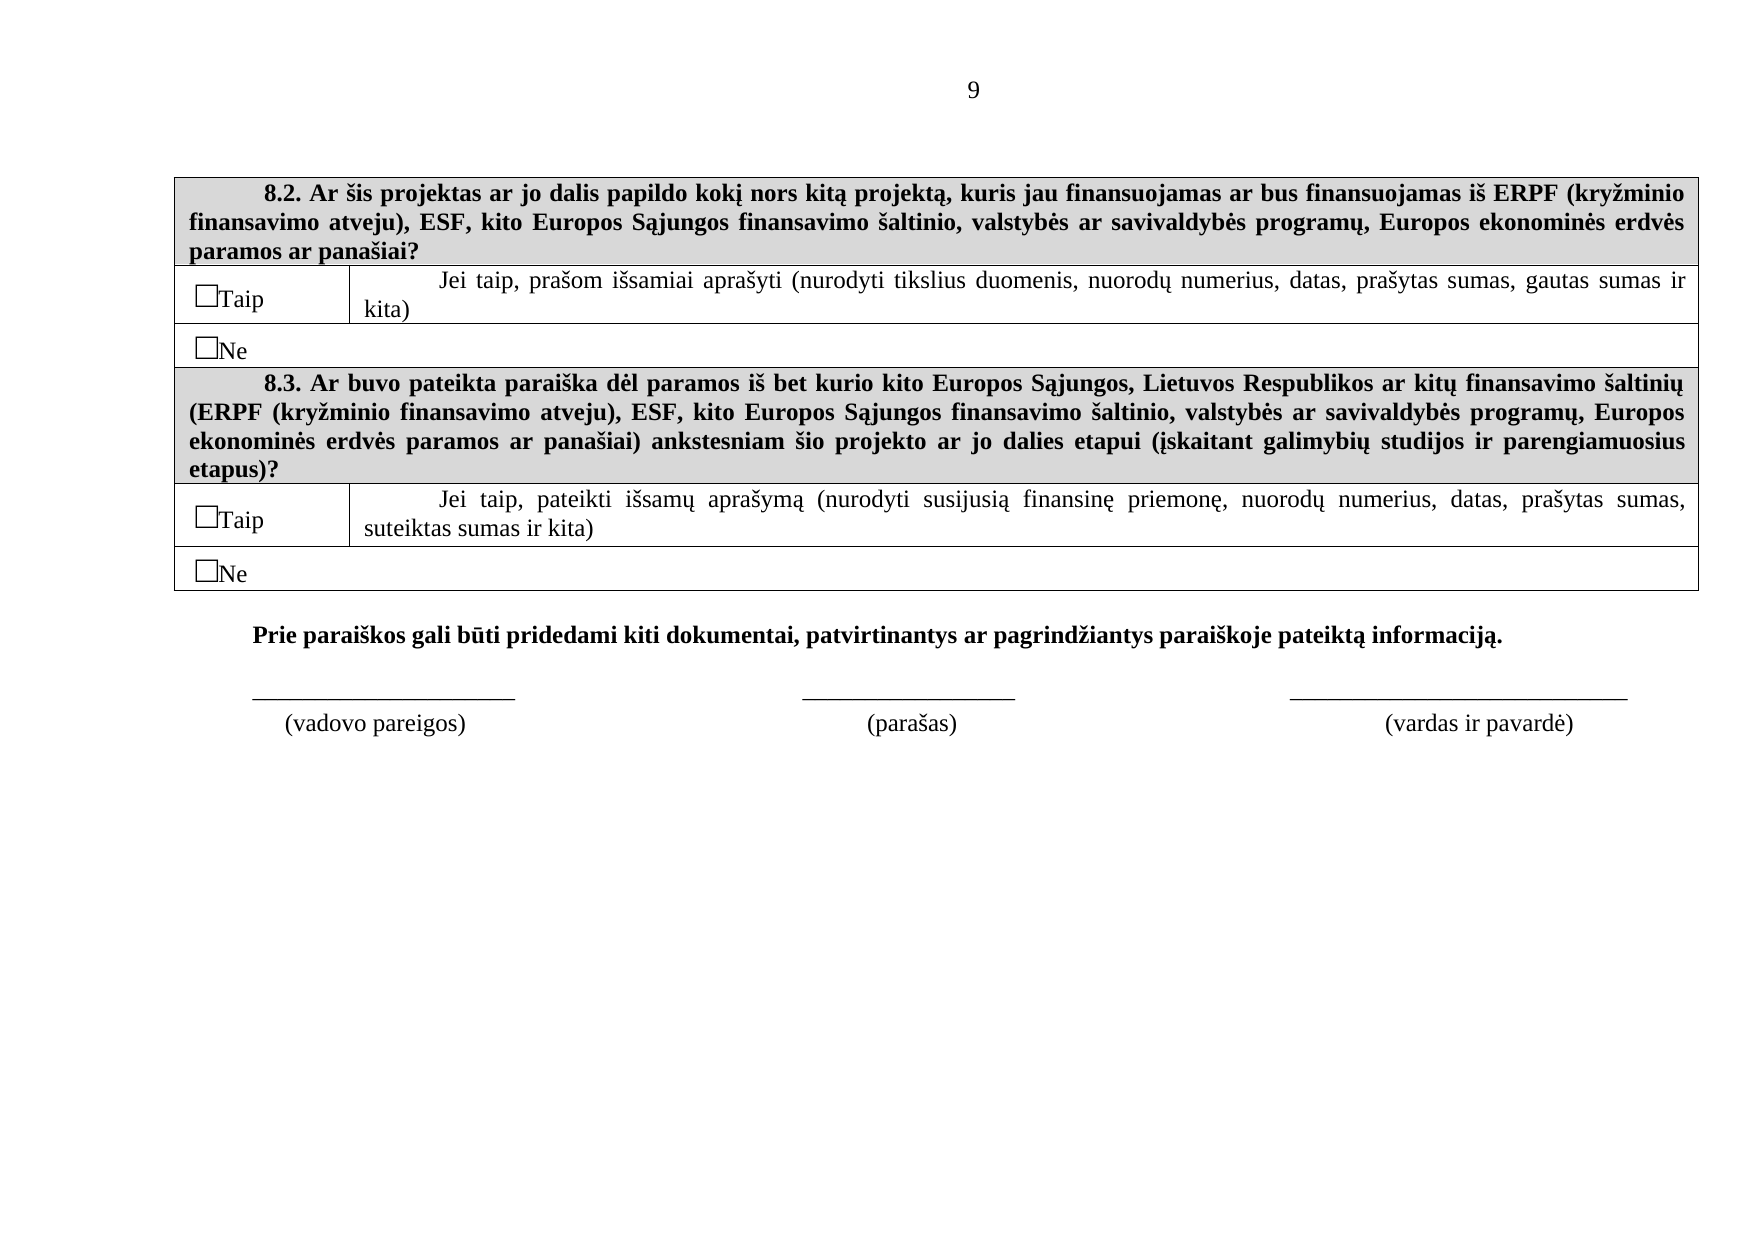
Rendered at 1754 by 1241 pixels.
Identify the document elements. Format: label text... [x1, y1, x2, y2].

text (vadovo pareigos) (parašas) (vardas ir pavardė) [177, 708, 1695, 736]
text _____________________ _________________ ___________________________ [177, 674, 1695, 703]
table_cell □Ne [175, 324, 1698, 367]
table_cell 8.3. Ar buvo pateikta paraiška dėl paramos iš bet kurio kito Europos Sąjungos, Lietuvos Respublikos ar kitų finansavimo šaltinių (ERPF (kryžminio finansavimo atveju), ESF, kito Europos Sąjungos finansavimo šaltinio, valstybės ar savivaldybės programų, Europos ekonominės erdvės paramos ar panašiai) ankstesniam šio projekto ar jo dalies etapui (įskaitant galimybių studijos ir parengiamuosius etapus)? [175, 368, 1698, 483]
table_cell 8.2. Ar šis projektas ar jo dalis papildo kokį nors kitą projektą, kuris jau finansuojamas ar bus finansuojamas iš ERPF (kryžminio finansavimo atveju), ESF, kito Europos Sąjungos finansavimo šaltinio, valstybės ar savivaldybės programų, Europos ekonominės erdvės paramos ar panašiai? [175, 178, 1698, 264]
table_cell Jei taip, pateikti išsamų aprašymą (nurodyti susijusią finansinę priemonę, nuorodų numerius, datas, prašytas sumas, suteiktas sumas ir kita) [350, 484, 1698, 546]
table_cell Jei taip, prašom išsamiai aprašyti (nurodyti tikslius duomenis, nuorodų numerius, datas, prašytas sumas, gautas sumas ir kita) [350, 266, 1698, 323]
table_cell □Taip [175, 266, 349, 323]
text Prie paraiškos gali būti pridedami kiti dokumentai, patvirtinantys ar pagrindžiantys paraiškoje pateiktą informaciją. [177, 620, 1695, 649]
table_cell □Taip [175, 484, 349, 546]
table_cell □Ne [175, 547, 1698, 590]
